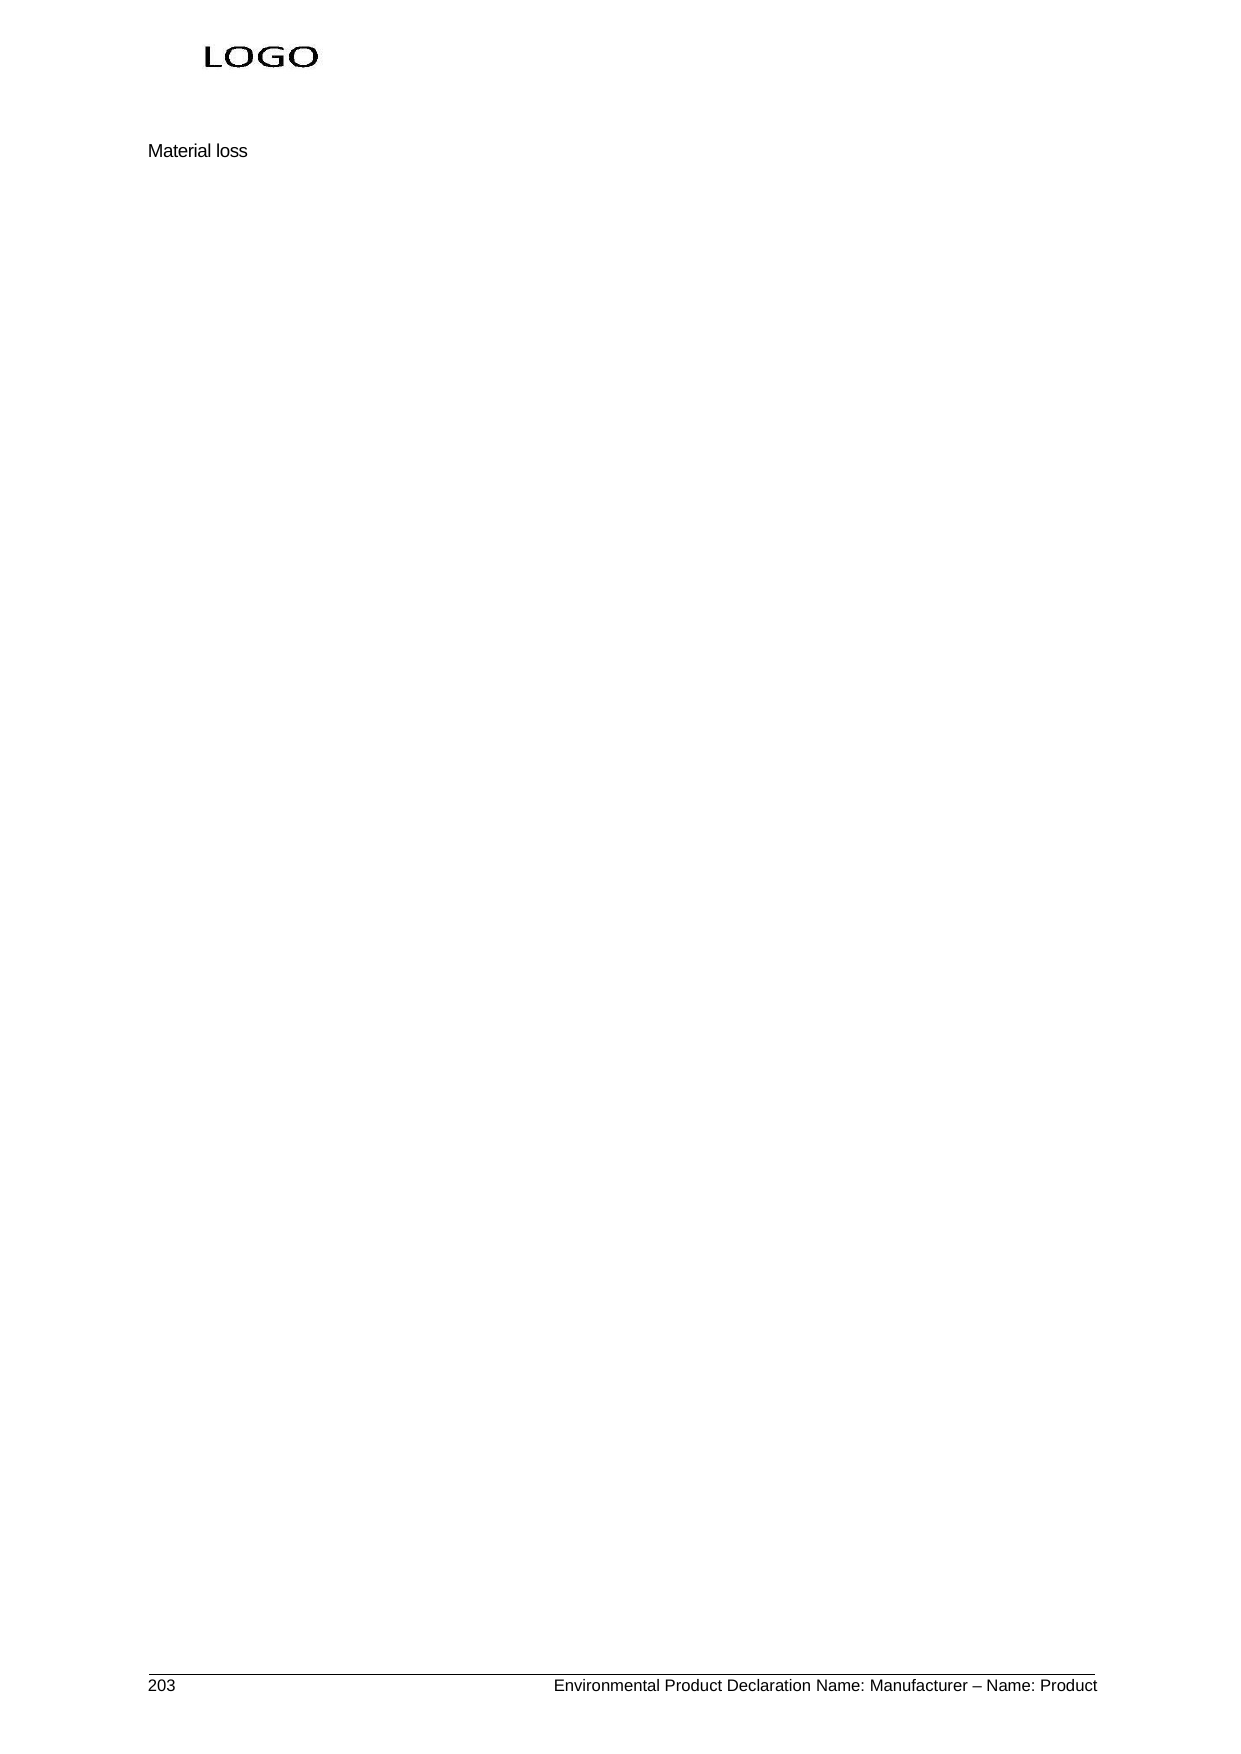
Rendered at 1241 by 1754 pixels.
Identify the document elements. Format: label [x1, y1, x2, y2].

picture [148, 13, 623, 102]
